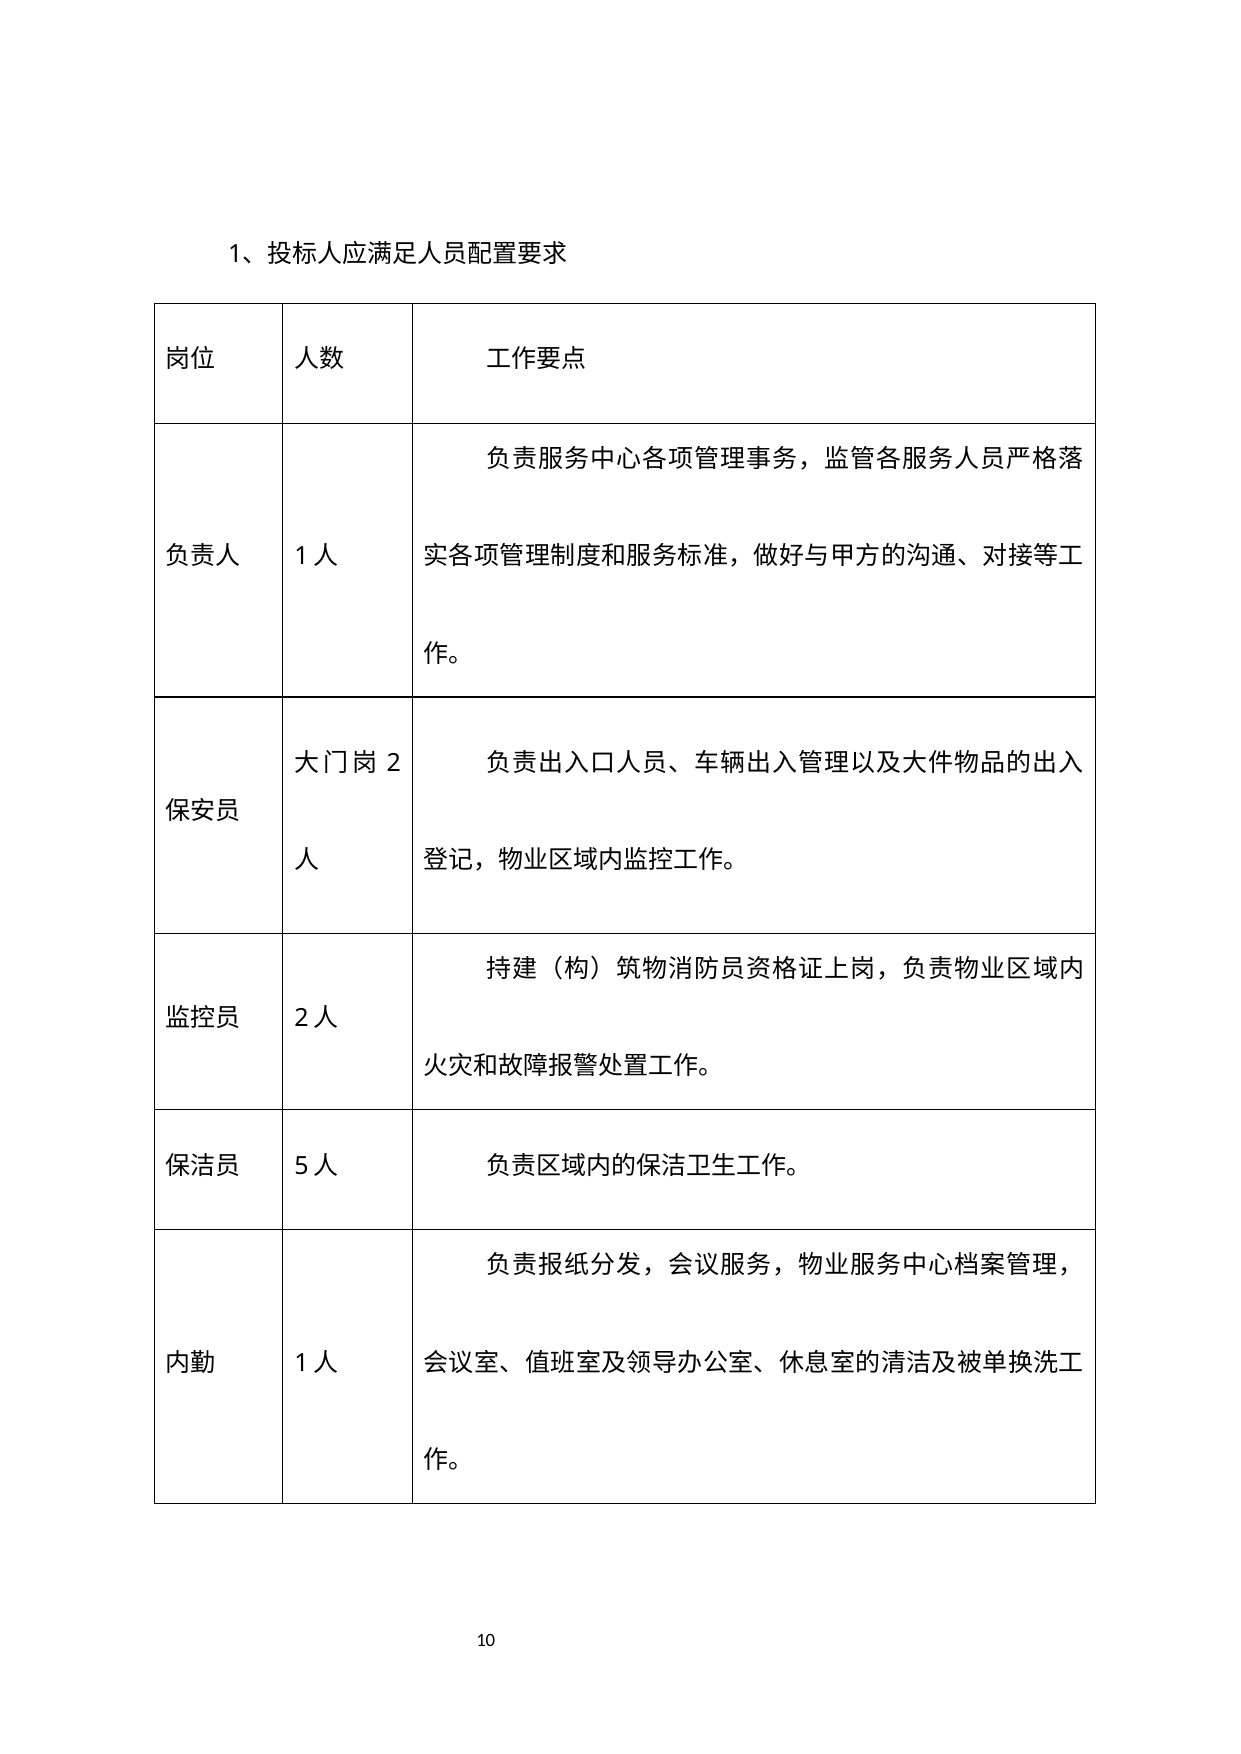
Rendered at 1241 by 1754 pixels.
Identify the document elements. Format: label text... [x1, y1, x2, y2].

table_cell 内勤 [155, 1230, 282, 1503]
table_cell 1人 [283, 424, 412, 696]
table_cell 保安员 [155, 698, 282, 933]
table_cell 2人 [283, 934, 412, 1109]
table_cell 负责出入口人员、车辆出入管理以及大件物品的出入登记，物业区域内监控工作。 [413, 698, 1095, 933]
table_cell 持建（构）筑物消防员资格证上岗，负责物业区域内火灾和故障报警处置工作。 [413, 934, 1095, 1109]
table_cell 监控员 [155, 934, 282, 1109]
table_cell 1人 [283, 1230, 412, 1503]
table_cell 负责服务中心各项管理事务，监管各服务人员严格落实各项管理制度和服务标准，做好与甲方的沟通、对接等工作。 [413, 424, 1095, 696]
table_cell 负责区域内的保洁卫生工作。 [413, 1110, 1095, 1229]
table_header 工作要点 [413, 304, 1095, 423]
table_cell 大门岗2人 [283, 698, 412, 933]
table_cell 负责人 [155, 424, 282, 696]
table_header 岗位 [155, 304, 282, 423]
table_header 人数 [283, 304, 412, 423]
table_cell 5人 [283, 1110, 412, 1229]
text 1、投标人应满足人员配置要求 [165, 219, 1087, 284]
table_cell 负责报纸分发，会议服务，物业服务中心档案管理，会议室、值班室及领导办公室、休息室的清洁及被单换洗工作。 [413, 1230, 1095, 1503]
table_cell 保洁员 [155, 1110, 282, 1229]
